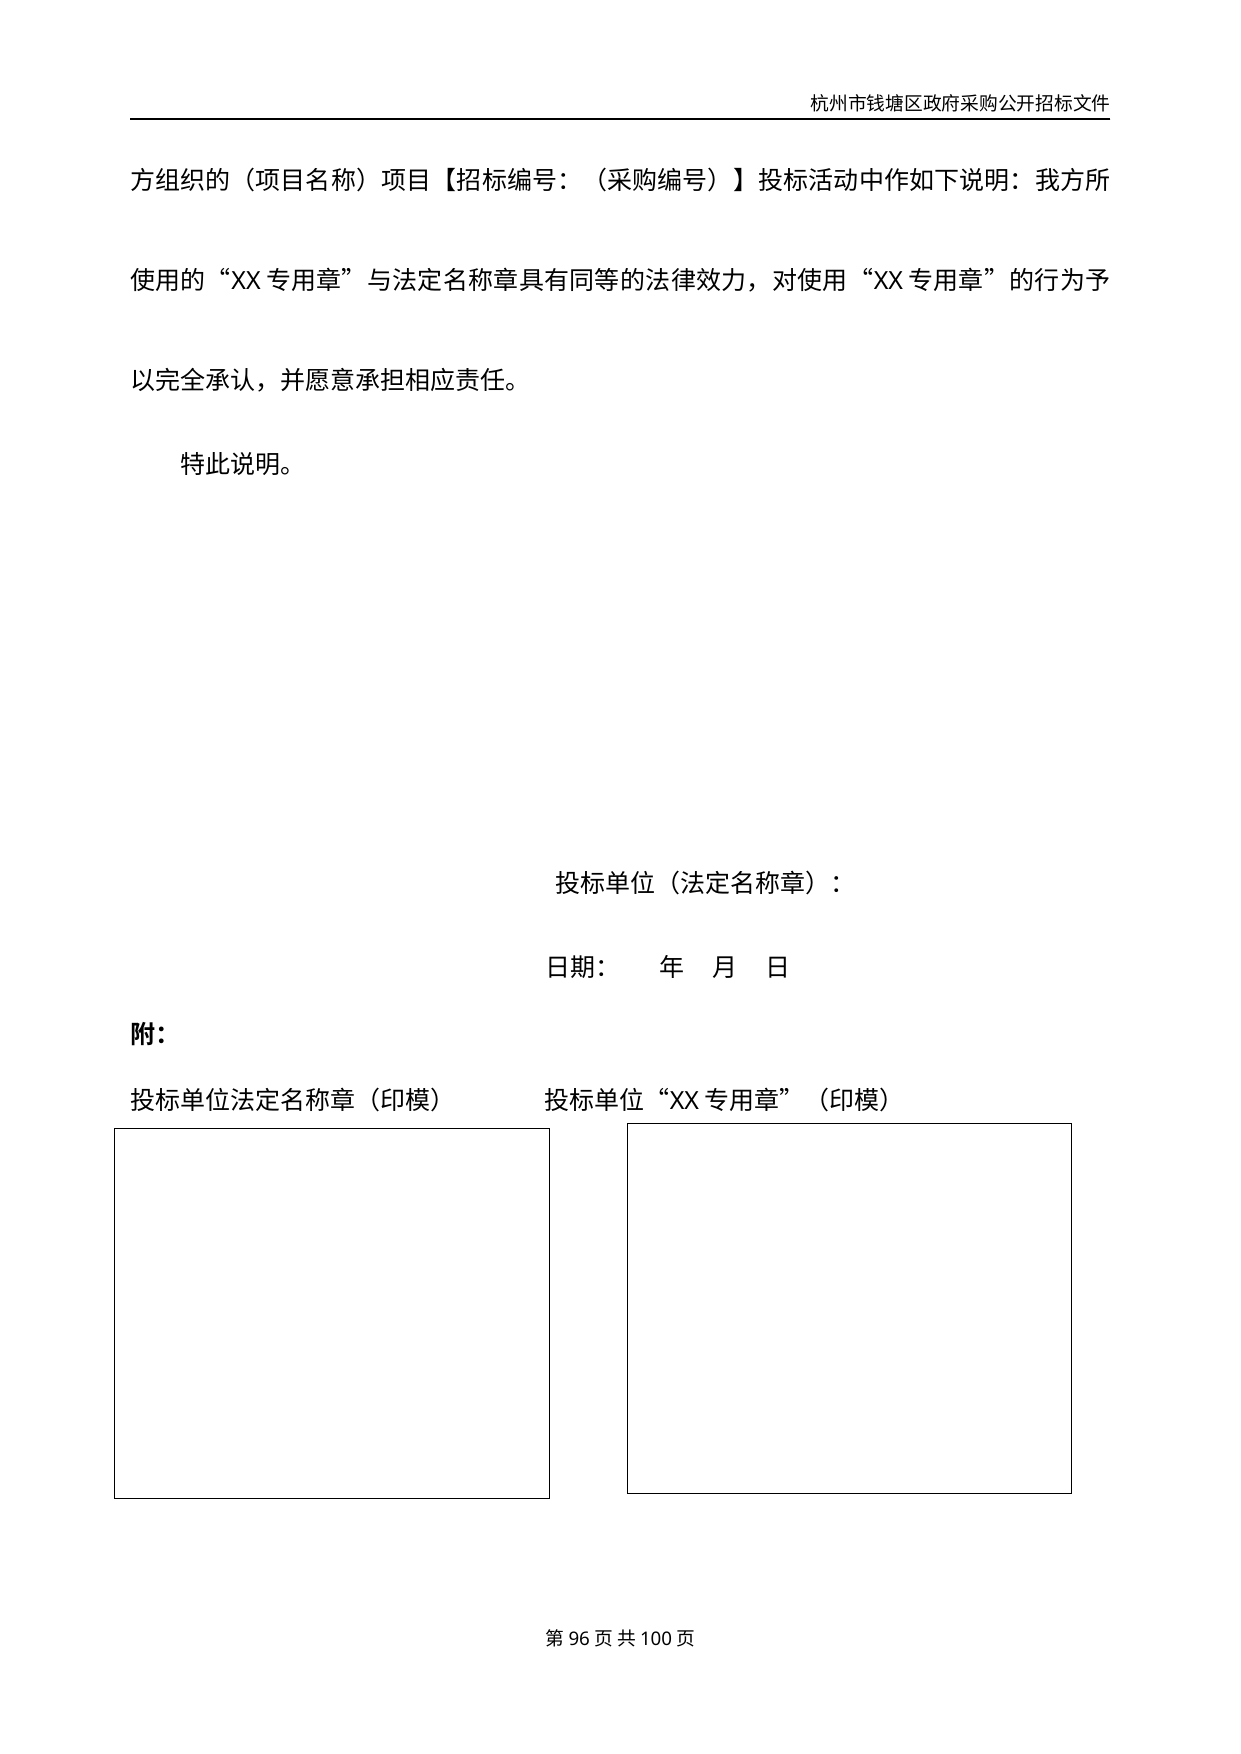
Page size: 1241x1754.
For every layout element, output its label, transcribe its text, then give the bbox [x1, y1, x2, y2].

text 日期： 年 月 日 [130, 932, 960, 999]
text 投标单位（法定名称章）： [130, 848, 1060, 914]
text 投标单位法定名称章（印模） 投标单位“XX专用章”（印模） [130, 1065, 1110, 1132]
text 附： [130, 999, 1110, 1065]
text 特此说明。 [130, 429, 1110, 496]
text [130, 146, 1110, 411]
